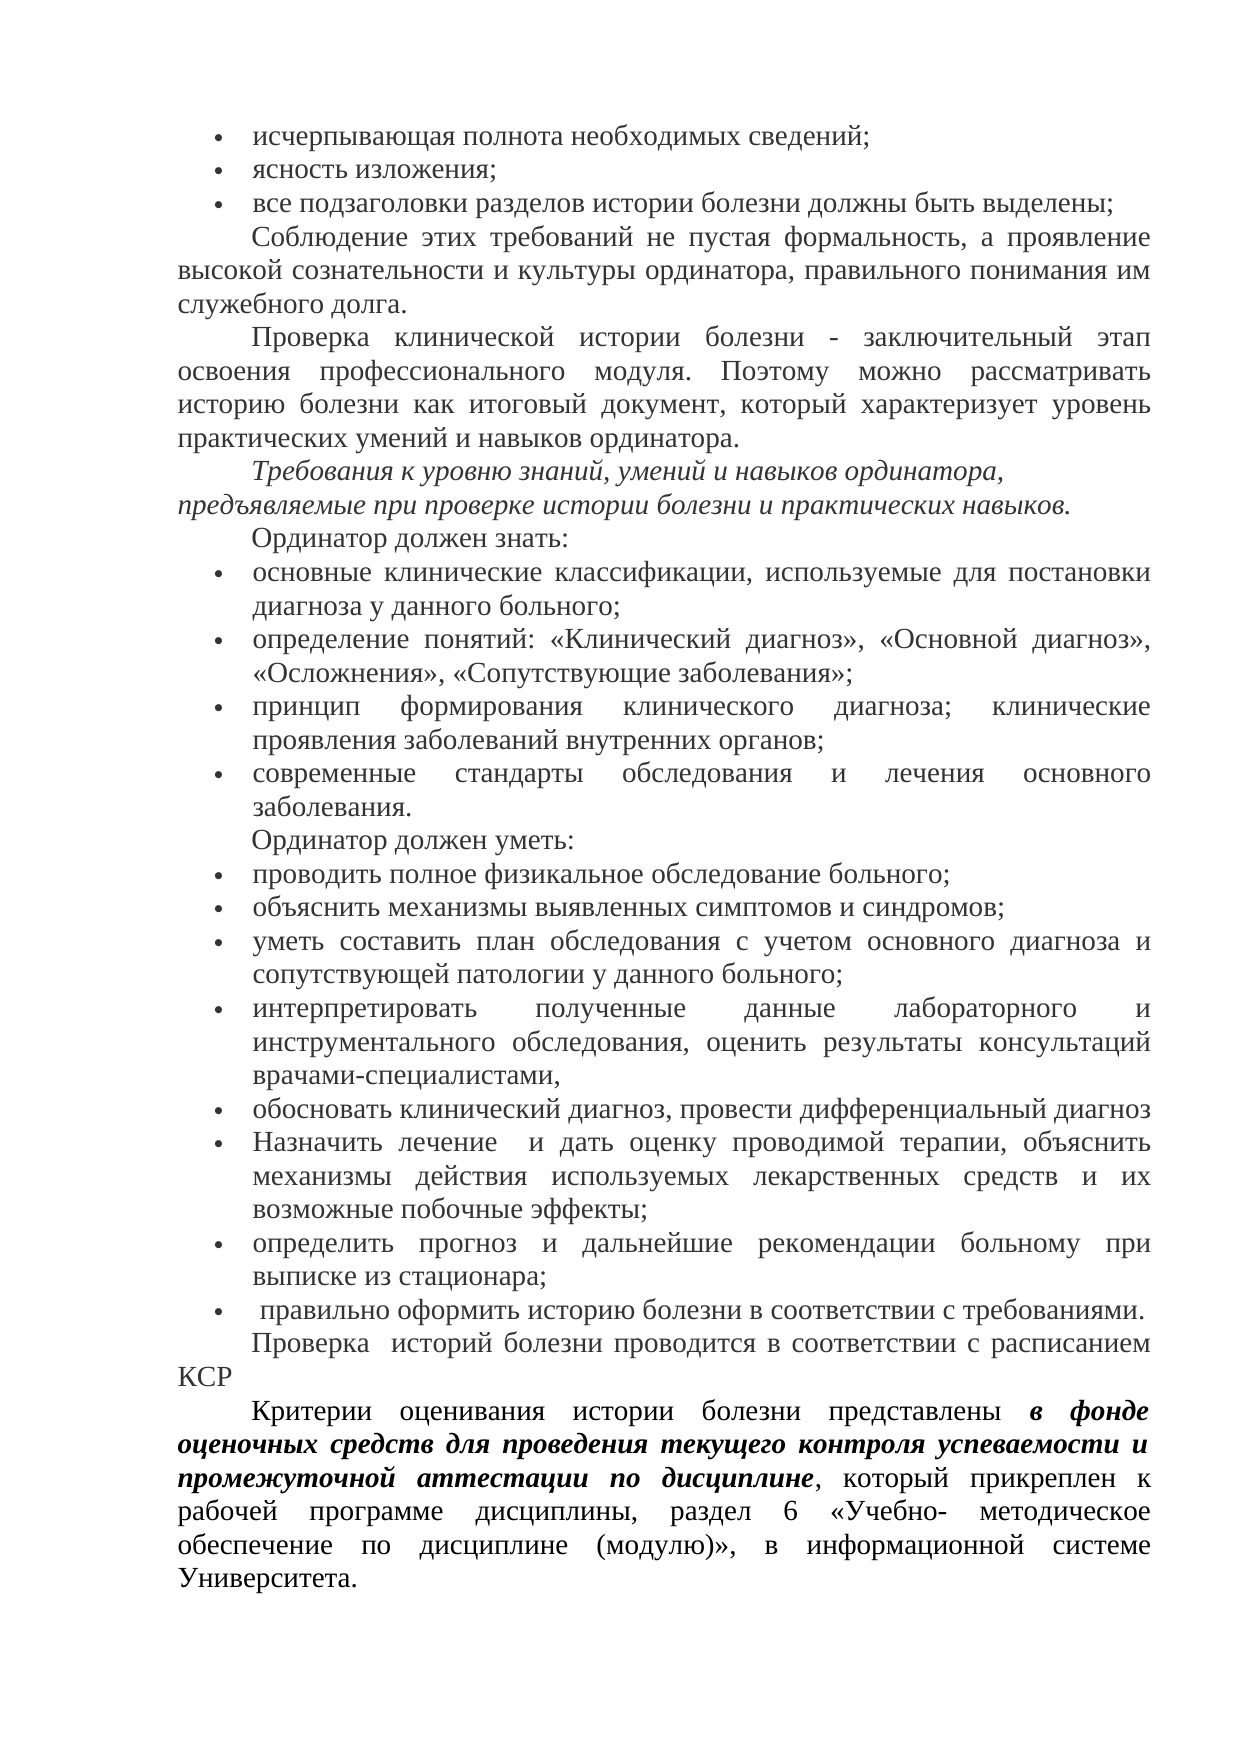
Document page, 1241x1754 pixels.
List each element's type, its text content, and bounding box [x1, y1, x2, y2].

list уметь составить план обследования с учетом основного диагноза и сопутствующей патологии у данного больного; [215, 923, 1152, 990]
list объяснить механизмы выявленных симптомов и синдромов; [215, 889, 1152, 923]
text Ординатор должен уметь: [177, 822, 1152, 856]
list основные клинические классификации, используемые для постановки диагноза у данного больного; [215, 554, 1152, 621]
list интерпретировать полученные данные лабораторного и инструментального обследования, оценить результаты консультаций врачами-специалистами, [215, 990, 1152, 1091]
list принцип формирования клинического диагноза; клинические проявления заболеваний внутренних органов; [215, 688, 1152, 755]
list ясность изложения; [215, 152, 1152, 185]
text Проверка историй болезни проводится в соответствии с расписанием КСР [177, 1326, 1152, 1393]
list правильно оформить историю болезни в соответствии с требованиями. [215, 1292, 1152, 1326]
list проводить полное физикальное обследование больного; [215, 856, 1152, 889]
list Назначить лечение и дать оценку проводимой терапии, объяснить механизмы действия используемых лекарственных средств и их возможные побочные эффекты; [215, 1124, 1152, 1225]
list все подзаголовки разделов истории болезни должны быть выделены; [215, 185, 1152, 219]
text Ординатор должен знать: [177, 521, 1152, 554]
list определить прогноз и дальнейшие рекомендации больному при выписке из стационара; [215, 1225, 1152, 1292]
text Соблюдение этих требований не пустая формальность, а проявление высокой сознательности и культуры ординатора, правильного понимания им служебного долга. [177, 219, 1152, 319]
text Требования к уровню знаний, умений и навыков ординатора, предъявляемые при проверке истории болезни и практических навыков. [177, 453, 1152, 521]
text Проверка клинической истории болезни - заключительный этап освоения профессионального модуля. Поэтому можно рассматривать историю болезни как итоговый документ, который характеризует уровень практических умений и навыков ординатора. [177, 319, 1152, 453]
list исчерпывающая полнота необходимых сведений; [215, 118, 1152, 152]
list современные стандарты обследования и лечения основного заболевания. [215, 755, 1152, 822]
list определение понятий: «Клинический диагноз», «Основной диагноз», «Осложнения», «Сопутствующие заболевания»; [215, 621, 1152, 688]
text Критерии оценивания истории болезни представлены в фонде оценочных средств для проведения текущего контроля успеваемости и промежуточной аттестации по дисциплине, который прикреплен к рабочей программе дисциплины, раздел 6 «Учебно- методическое обеспечение по дисциплине (модулю)», в информационной системе Университета. [177, 1393, 1152, 1594]
list обосновать клинический диагноз, провести дифференциальный диагноз [215, 1091, 1152, 1124]
